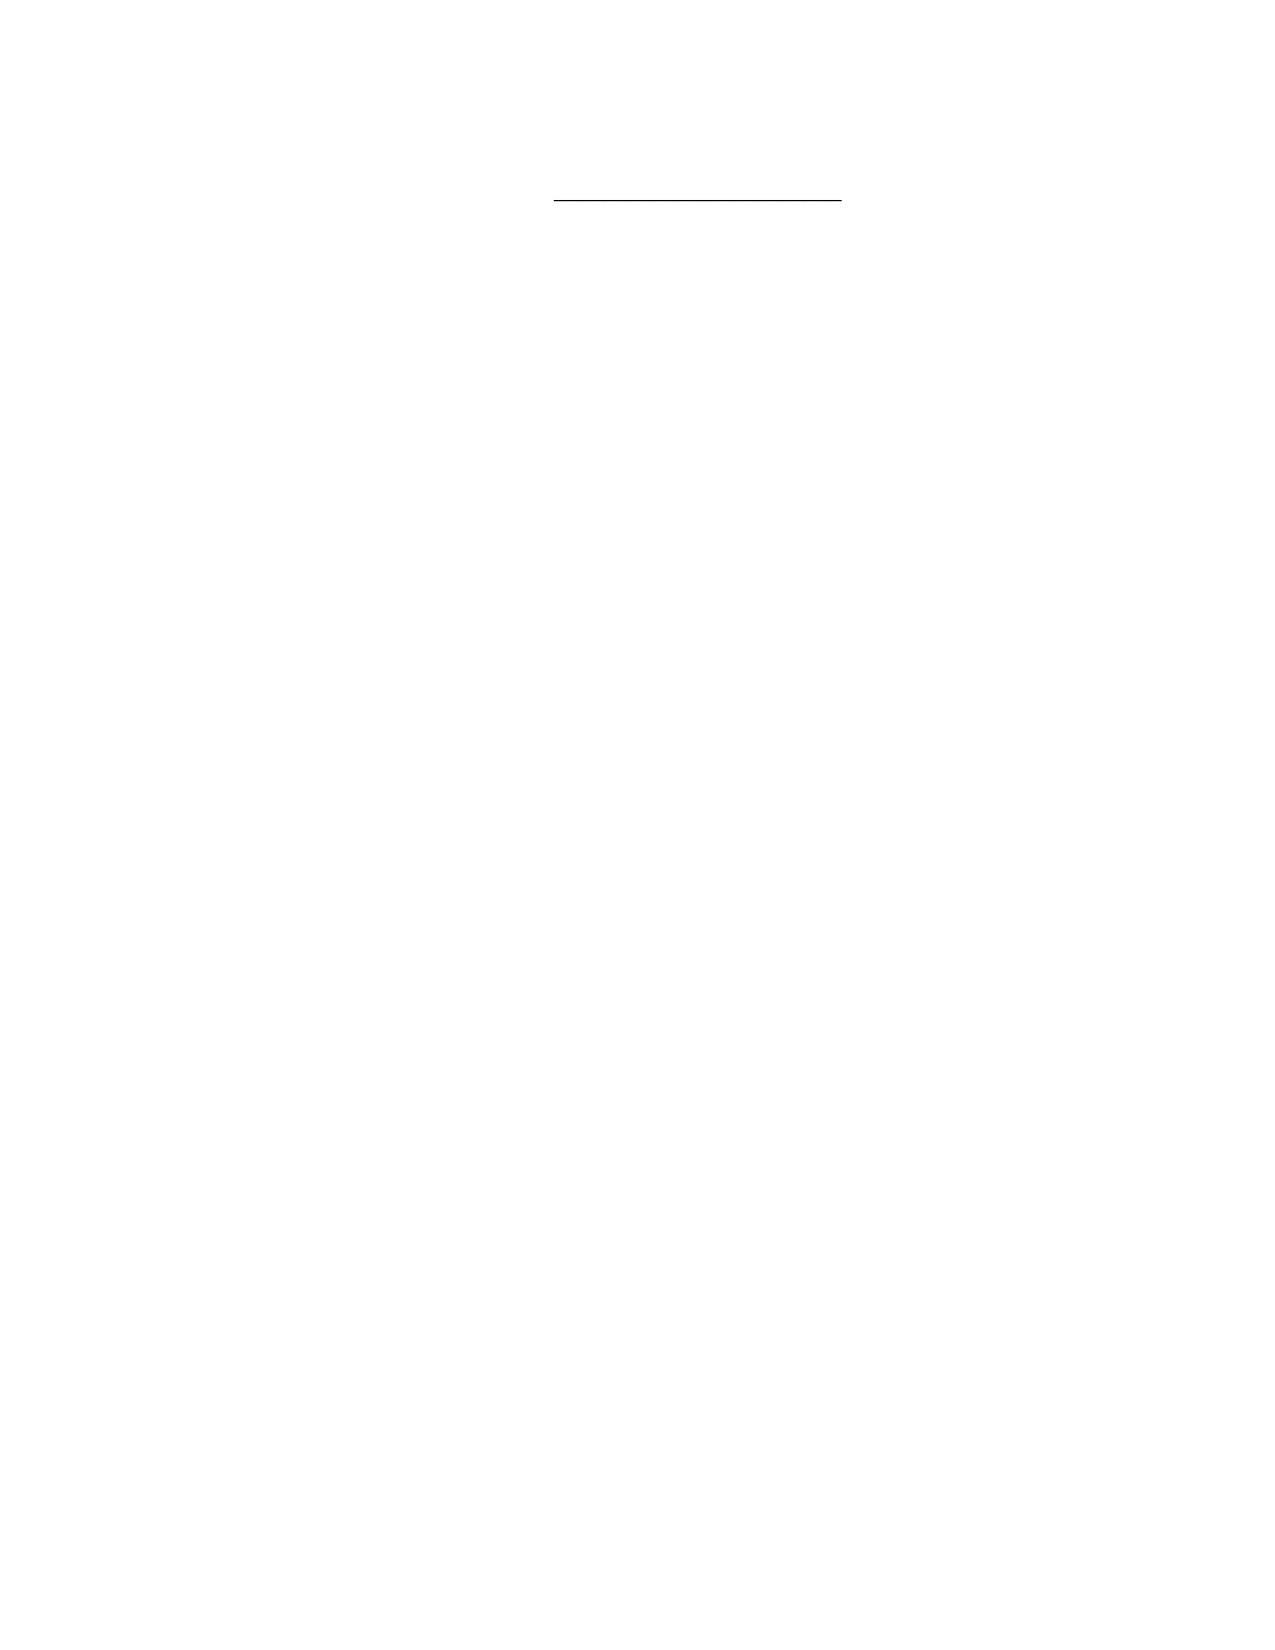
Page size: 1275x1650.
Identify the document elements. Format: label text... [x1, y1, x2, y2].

text _______________________ [177, 176, 1218, 204]
